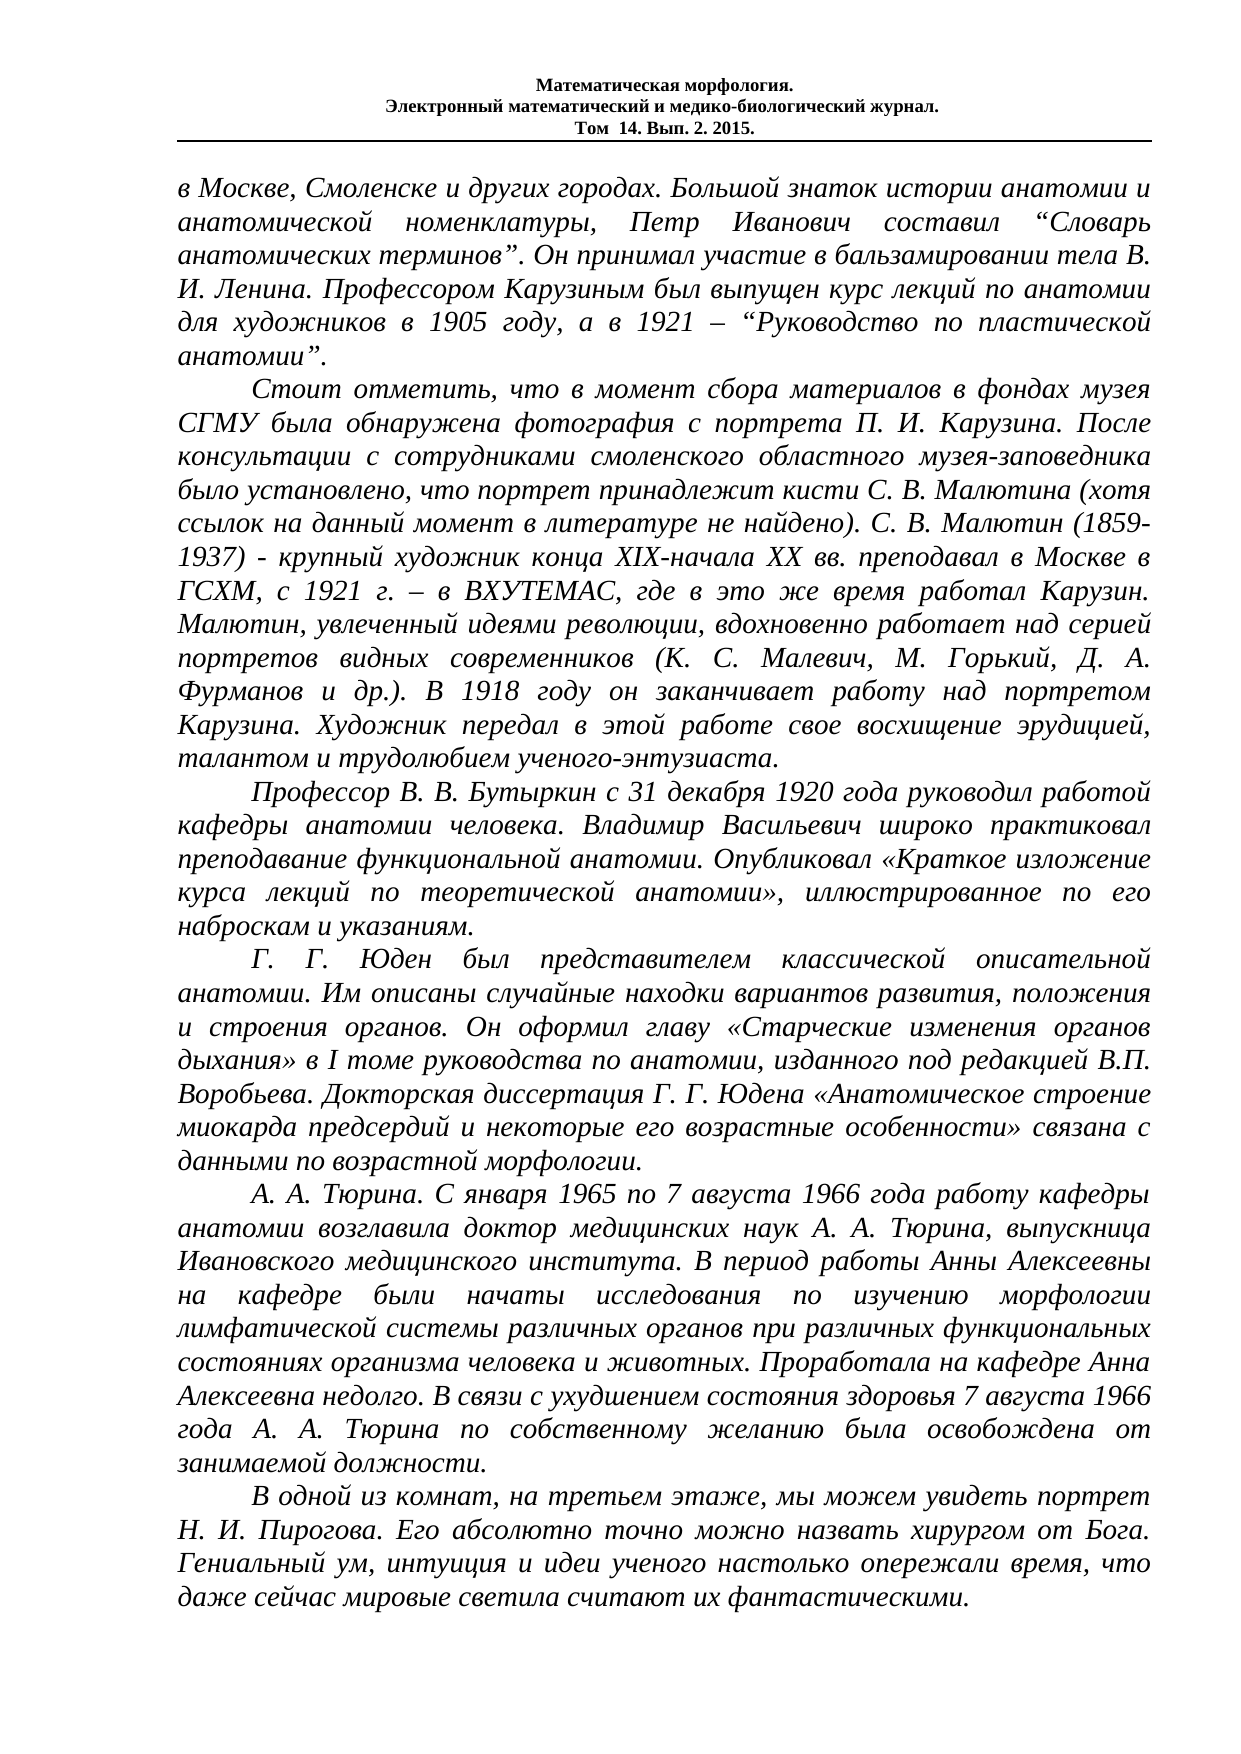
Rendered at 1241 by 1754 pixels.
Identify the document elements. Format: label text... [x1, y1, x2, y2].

text Профессор В. В. Бутыркин с 31 декабря 1920 года руководил работой кафедры анатомии человека. Владимир Васильевич широко практиковал преподавание функциональной анатомии. Опубликовал «Краткое изложение курса лекций по теоретической анатомии», иллюстрированное по его наброскам и указаниям. [177, 774, 1152, 942]
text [177, 170, 1152, 371]
text В одной из комнат, на третьем этаже, мы можем увидеть портрет Н. И. Пирогова. Его абсолютно точно можно назвать хирургом от Бога. Гениальный ум, интуиция и идеи ученого настолько опережали время, что даже сейчас мировые светила считают их фантастическими. [177, 1478, 1152, 1612]
text Г. Г. Юден был представителем классической описательной анатомии. Им описаны случайные находки вариантов развития, положения и строения органов. Он оформил главу «Старческие изменения органов дыхания» в I томе руководства по анатомии, изданного под редакцией В.П. Воробьева. Докторская диссертация Г. Г. Юдена «Анатомическое строение миокарда предсердий и некоторые его возрастные особенности» связана с данными по возрастной морфологии. [177, 942, 1152, 1176]
text А. А. Тюрина. С января 1965 по 7 августа 1966 года работу кафедры анатомии возглавила доктор медицинских наук А. А. Тюрина, выпускница Ивановского медицинского института. В период работы Анны Алексеевны на кафедре были начаты исследования по изучению морфологии лимфатической системы различных органов при различных функциональных состояниях организма человека и животных. Проработала на кафедре Анна Алексеевна недолго. В связи с ухудшением состояния здоровья 7 августа 1966 года А. А. Тюрина по собственному желанию была освобождена от занимаемой должности. [177, 1176, 1152, 1478]
text Стоит отметить, что в момент сбора материалов в фондах музея СГМУ была обнаружена фотография с портрета П. И. Карузина. После консультации с сотрудниками смоленского областного музея-заповедника было установлено, что портрет принадлежит кисти С. В. Малютина (хотя ссылок на данный момент в литературе не найдено). С. В. Малютин (1859-1937) - крупный художник конца XIX-начала XX вв. преподавал в Москве в ГСХМ, с 1921 г. – в ВХУТЕМАС, где в это же время работал Карузин. Малютин, увлеченный идеями революции, вдохновенно работает над серией портретов видных современников (К. С. Малевич, М. Горький, Д. А. Фурманов и др.). В 1918 году он заканчивает работу над портретом Карузина. Художник передал в этой работе свое восхищение эрудицией, талантом и трудолюбием ученого-энтузиаста. [177, 371, 1152, 774]
